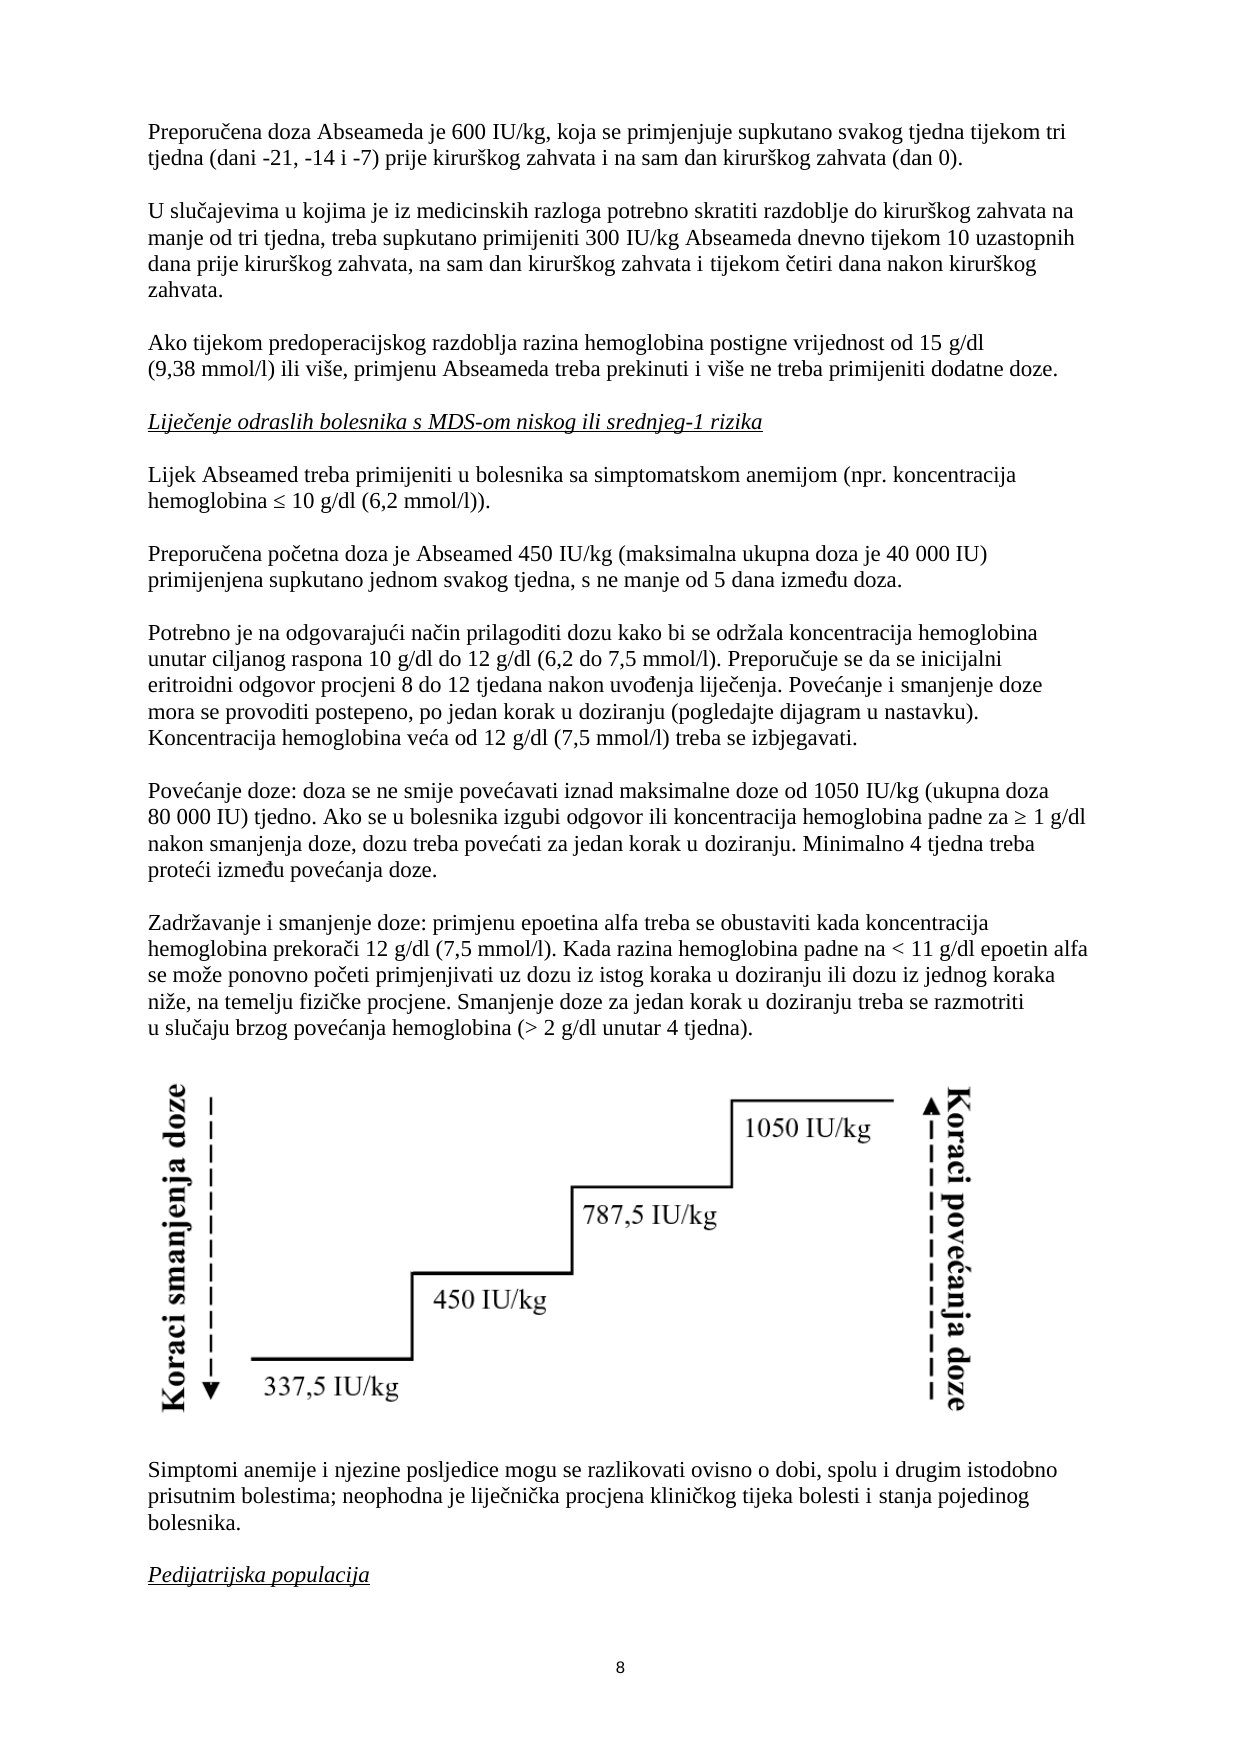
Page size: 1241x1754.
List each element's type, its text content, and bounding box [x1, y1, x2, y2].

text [148, 1456, 1092, 1535]
text Preporučena početna doza je Abseamed 450 IU/kg (maksimalna ukupna doza je 40 000 IU) primijenjena supkutano jednom svakog tjedna, s ne manje od 5 dana između doza. [148, 540, 1092, 592]
text Liječenje odraslih bolesnika s MDS-om niskog ili srednjeg-1 rizika [148, 408, 1092, 434]
text Lijek Abseamed treba primijeniti u bolesnika sa simptomatskom anemijom (npr. koncentracija hemoglobina ≤ 10 g/dl (6,2 mmol/l)). [148, 461, 1092, 513]
text Preporučena doza Abseameda je 600 IU/kg, koja se primjenjuje supkutano svakog tjedna tijekom tri tjedna (dani -21, -14 i -7) prije kirurškog zahvata i na sam dan kirurškog zahvata (dan 0). [148, 118, 1092, 171]
picture [147, 1066, 986, 1430]
text Povećanje doze: doza se ne smije povećavati iznad maksimalne doze od 1050 IU/kg (ukupna doza 80 000 IU) tjedno. Ako se u bolesnika izgubi odgovor ili koncentracija hemoglobina padne za ≥ 1 g/dl nakon smanjenja doze, dozu treba povećati za jedan korak u doziranju. Minimalno 4 tjedna treba proteći između povećanja doze. [148, 777, 1092, 882]
text Potrebno je na odgovarajući način prilagoditi dozu kako bi se održala koncentracija hemoglobina unutar ciljanog raspona 10 g/dl do 12 g/dl (6,2 do 7,5 mmol/l). Preporučuje se da se inicijalni eritroidni odgovor procjeni 8 do 12 tjedana nakon uvođenja liječenja. Povećanje i smanjenje doze mora se provoditi postepeno, po jedan korak u doziranju (pogledajte dijagram u nastavku). Koncentracija hemoglobina veća od 12 g/dl (7,5 mmol/l) treba se izbjegavati. [148, 619, 1092, 751]
text U slučajevima u kojima je iz medicinskih razloga potrebno skratiti razdoblje do kirurškog zahvata na manje od tri tjedna, treba supkutano primijeniti 300 IU/kg Abseameda dnevno tijekom 10 uzastopnih dana prije kirurškog zahvata, na sam dan kirurškog zahvata i tijekom četiri dana nakon kirurškog zahvata. [148, 197, 1092, 303]
text Pedijatrijska populacija [148, 1561, 1092, 1588]
text Zadržavanje i smanjenje doze: primjenu epoetina alfa treba se obustaviti kada koncentracija hemoglobina prekorači 12 g/dl (7,5 mmol/l). Kada razina hemoglobina padne na < 11 g/dl epoetin alfa se može ponovno početi primjenjivati uz dozu iz istog koraka u doziranju ili dozu iz jednog koraka niže, na temelju fizičke procjene. Smanjenje doze za jedan korak u doziranju treba se razmotriti u slučaju brzog povećanja hemoglobina (> 2 g/dl unutar 4 tjedna). [148, 909, 1092, 1041]
text Ako tijekom predoperacijskog razdoblja razina hemoglobina postigne vrijednost od 15 g/dl (9,38 mmol/l) ili više, primjenu Abseameda treba prekinuti i više ne treba primijeniti dodatne doze. [148, 329, 1092, 382]
